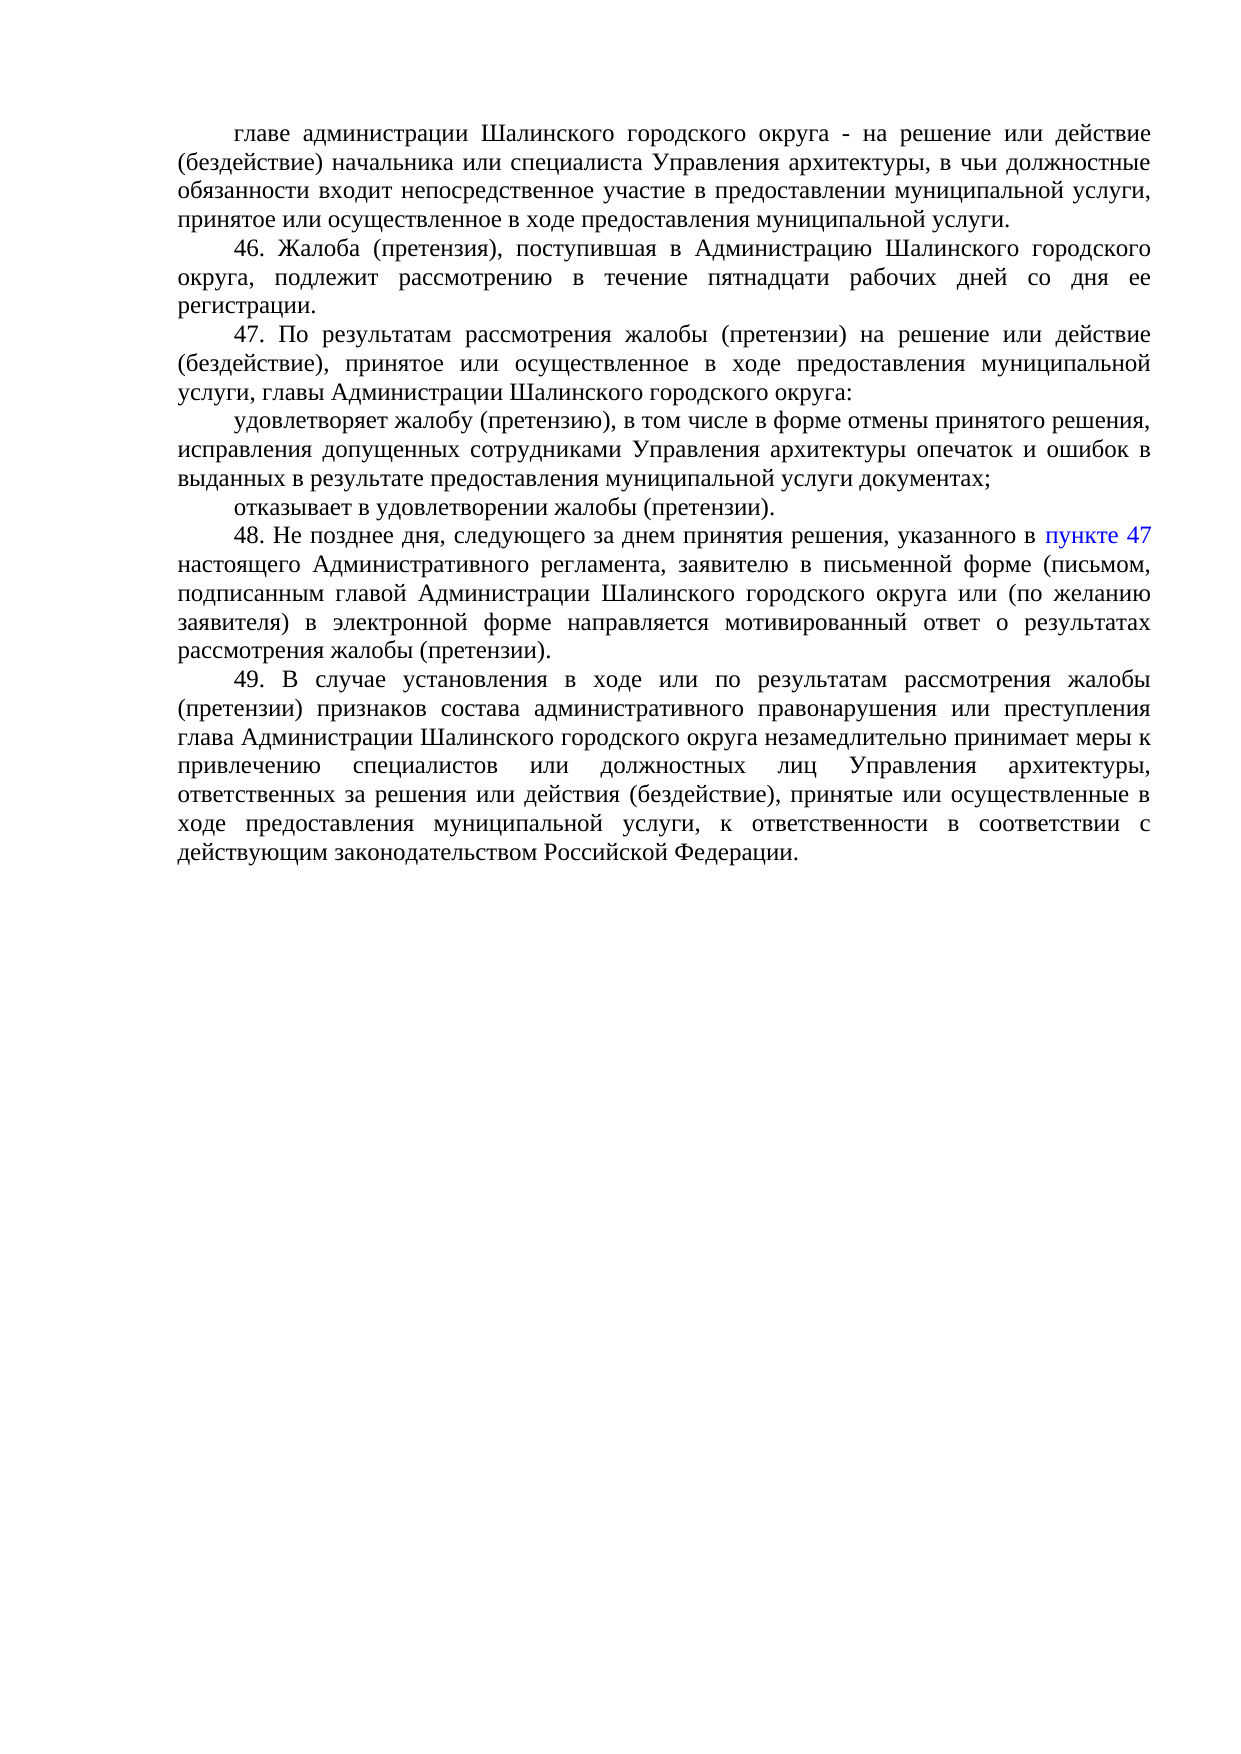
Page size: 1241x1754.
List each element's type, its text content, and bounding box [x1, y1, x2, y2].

text 48. Не позднее дня, следующего за днем принятия решения, указанного в пункте 47 настоящего Административного регламента, заявителю в письменной форме (письмом, подписанным главой Администрации Шалинского городского округа или (по желанию заявителя) в электронной форме направляется мотивированный ответ о результатах рассмотрения жалобы (претензии). [177, 521, 1152, 664]
text 46. Жалоба (претензия), поступившая в Администрацию Шалинского городского округа, подлежит рассмотрению в течение пятнадцати рабочих дней со дня ее регистрации. [177, 233, 1152, 319]
text отказывает в удовлетворении жалобы (претензии). [177, 492, 1152, 521]
text удовлетворяет жалобу (претензию), в том числе в форме отмены принятого решения, исправления допущенных сотрудниками Управления архитектуры опечаток и ошибок в выданных в результате предоставления муниципальной услуги документах; [177, 406, 1152, 492]
text главе администрации Шалинского городского округа - на решение или действие (бездействие) начальника или специалиста Управления архитектуры, в чьи должностные обязанности входит непосредственное участие в предоставлении муниципальной услуги, принятое или осуществленное в ходе предоставления муниципальной услуги. [177, 118, 1152, 233]
text 47. По результатам рассмотрения жалобы (претензии) на решение или действие (бездействие), принятое или осуществленное в ходе предоставления муниципальной услуги, главы Администрации Шалинского городского округа: [177, 319, 1152, 406]
text 49. В случае установления в ходе или по результатам рассмотрения жалобы (претензии) признаков состава административного правонарушения или преступления глава Администрации Шалинского городского округа незамедлительно принимает меры к привлечению специалистов или должностных лиц Управления архитектуры, ответственных за решения или действия (бездействие), принятые или осуществленные в ходе предоставления муниципальной услуги, к ответственности в соответствии с действующим законодательством Российской Федерации. [177, 664, 1152, 866]
